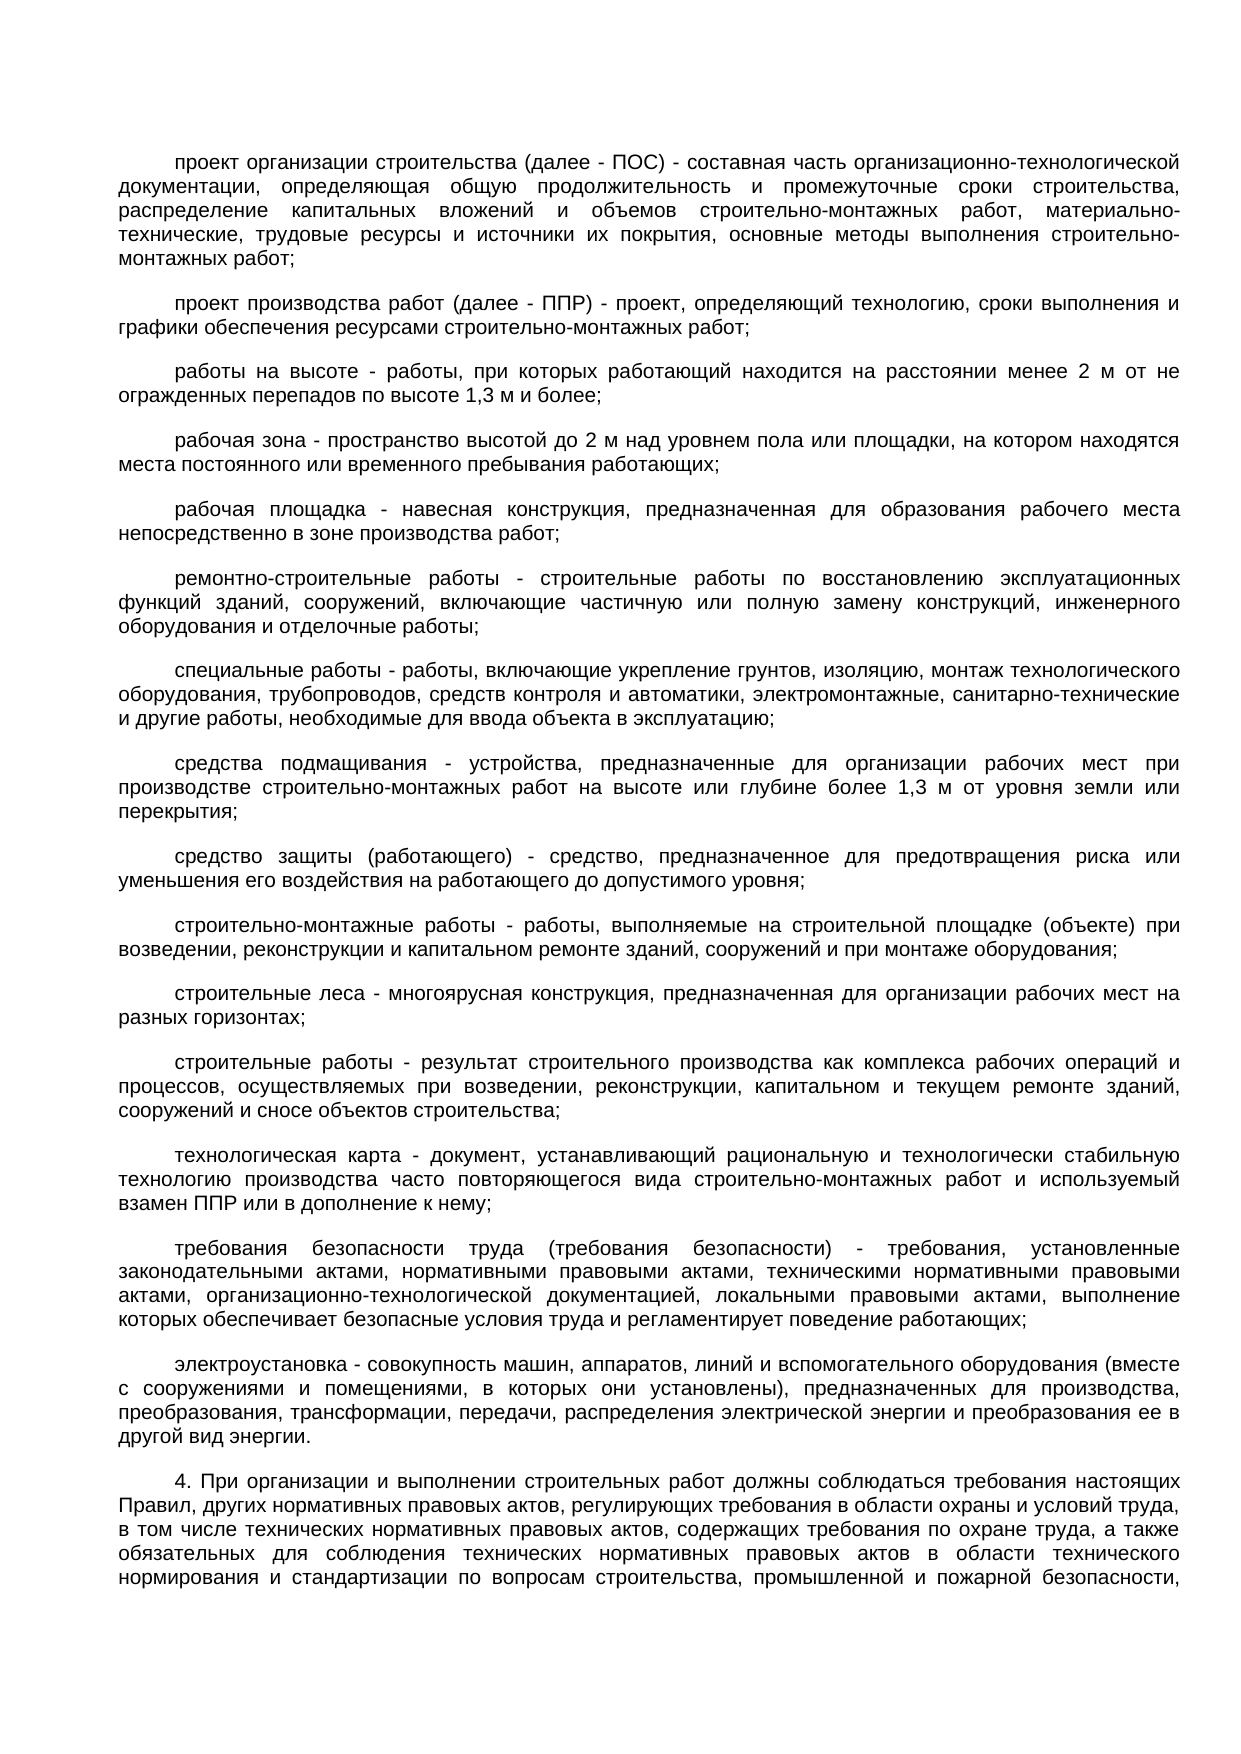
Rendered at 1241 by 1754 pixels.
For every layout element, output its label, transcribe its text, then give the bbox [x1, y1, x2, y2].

text требования безопасности труда (требования безопасности) - требования, установленные законодательными актами, нормативными правовыми актами, техническими нормативными правовыми актами, организационно-технологической документацией, локальными правовыми актами, выполнение которых обеспечивает безопасные условия труда и регламентирует поведение работающих; [118, 1235, 1181, 1331]
text средства подмащивания - устройства, предназначенные для организации рабочих мест при производстве строительно-монтажных работ на высоте или глубине более 1,3 м от уровня земли или перекрытия; [118, 751, 1181, 823]
text ремонтно-строительные работы - строительные работы по восстановлению эксплуатационных функций зданий, сооружений, включающие частичную или полную замену конструкций, инженерного оборудования и отделочные работы; [118, 566, 1181, 637]
text строительные леса - многоярусная конструкция, предназначенная для организации рабочих мест на разных горизонтах; [118, 981, 1181, 1029]
text рабочая площадка - навесная конструкция, предназначенная для образования рабочего места непосредственно в зоне производства работ; [118, 497, 1181, 545]
text рабочая зона - пространство высотой до 2 м над уровнем пола или площадки, на котором находятся места постоянного или временного пребывания работающих; [118, 428, 1181, 476]
text электроустановка - совокупность машин, аппаратов, линий и вспомогательного оборудования (вместе с сооружениями и помещениями, в которых они установлены), предназначенных для производства, преобразования, трансформации, передачи, распределения электрической энергии и преобразования ее в другой вид энергии. [118, 1352, 1181, 1448]
text проект организации строительства (далее - ПОС) - составная часть организационно-технологической документации, определяющая общую продолжительность и промежуточные сроки строительства, распределение капитальных вложений и объемов строительно-монтажных работ, материально-технические, трудовые ресурсы и источники их покрытия, основные методы выполнения строительно-монтажных работ; [118, 150, 1181, 270]
text работы на высоте - работы, при которых работающий находится на расстоянии менее 2 м от не огражденных перепадов по высоте 1,3 м и более; [118, 359, 1181, 407]
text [118, 1469, 1181, 1588]
text строительно-монтажные работы - работы, выполняемые на строительной площадке (объекте) при возведении, реконструкции и капитальном ремонте зданий, сооружений и при монтаже оборудования; [118, 912, 1181, 960]
text строительные работы - результат строительного производства как комплекса рабочих операций и процессов, осуществляемых при возведении, реконструкции, капитальном и текущем ремонте зданий, сооружений и сносе объектов строительства; [118, 1050, 1181, 1122]
text специальные работы - работы, включающие укрепление грунтов, изоляцию, монтаж технологического оборудования, трубопроводов, средств контроля и автоматики, электромонтажные, санитарно-технические и другие работы, необходимые для ввода объекта в эксплуатацию; [118, 658, 1181, 730]
text проект производства работ (далее - ППР) - проект, определяющий технологию, сроки выполнения и графики обеспечения ресурсами строительно-монтажных работ; [118, 291, 1181, 338]
text технологическая карта - документ, устанавливающий рациональную и технологически стабильную технологию производства часто повторяющегося вида строительно-монтажных работ и используемый взамен ППР или в дополнение к нему; [118, 1143, 1181, 1214]
text средство защиты (работающего) - средство, предназначенное для предотвращения риска или уменьшения его воздействия на работающего до допустимого уровня; [118, 844, 1181, 892]
